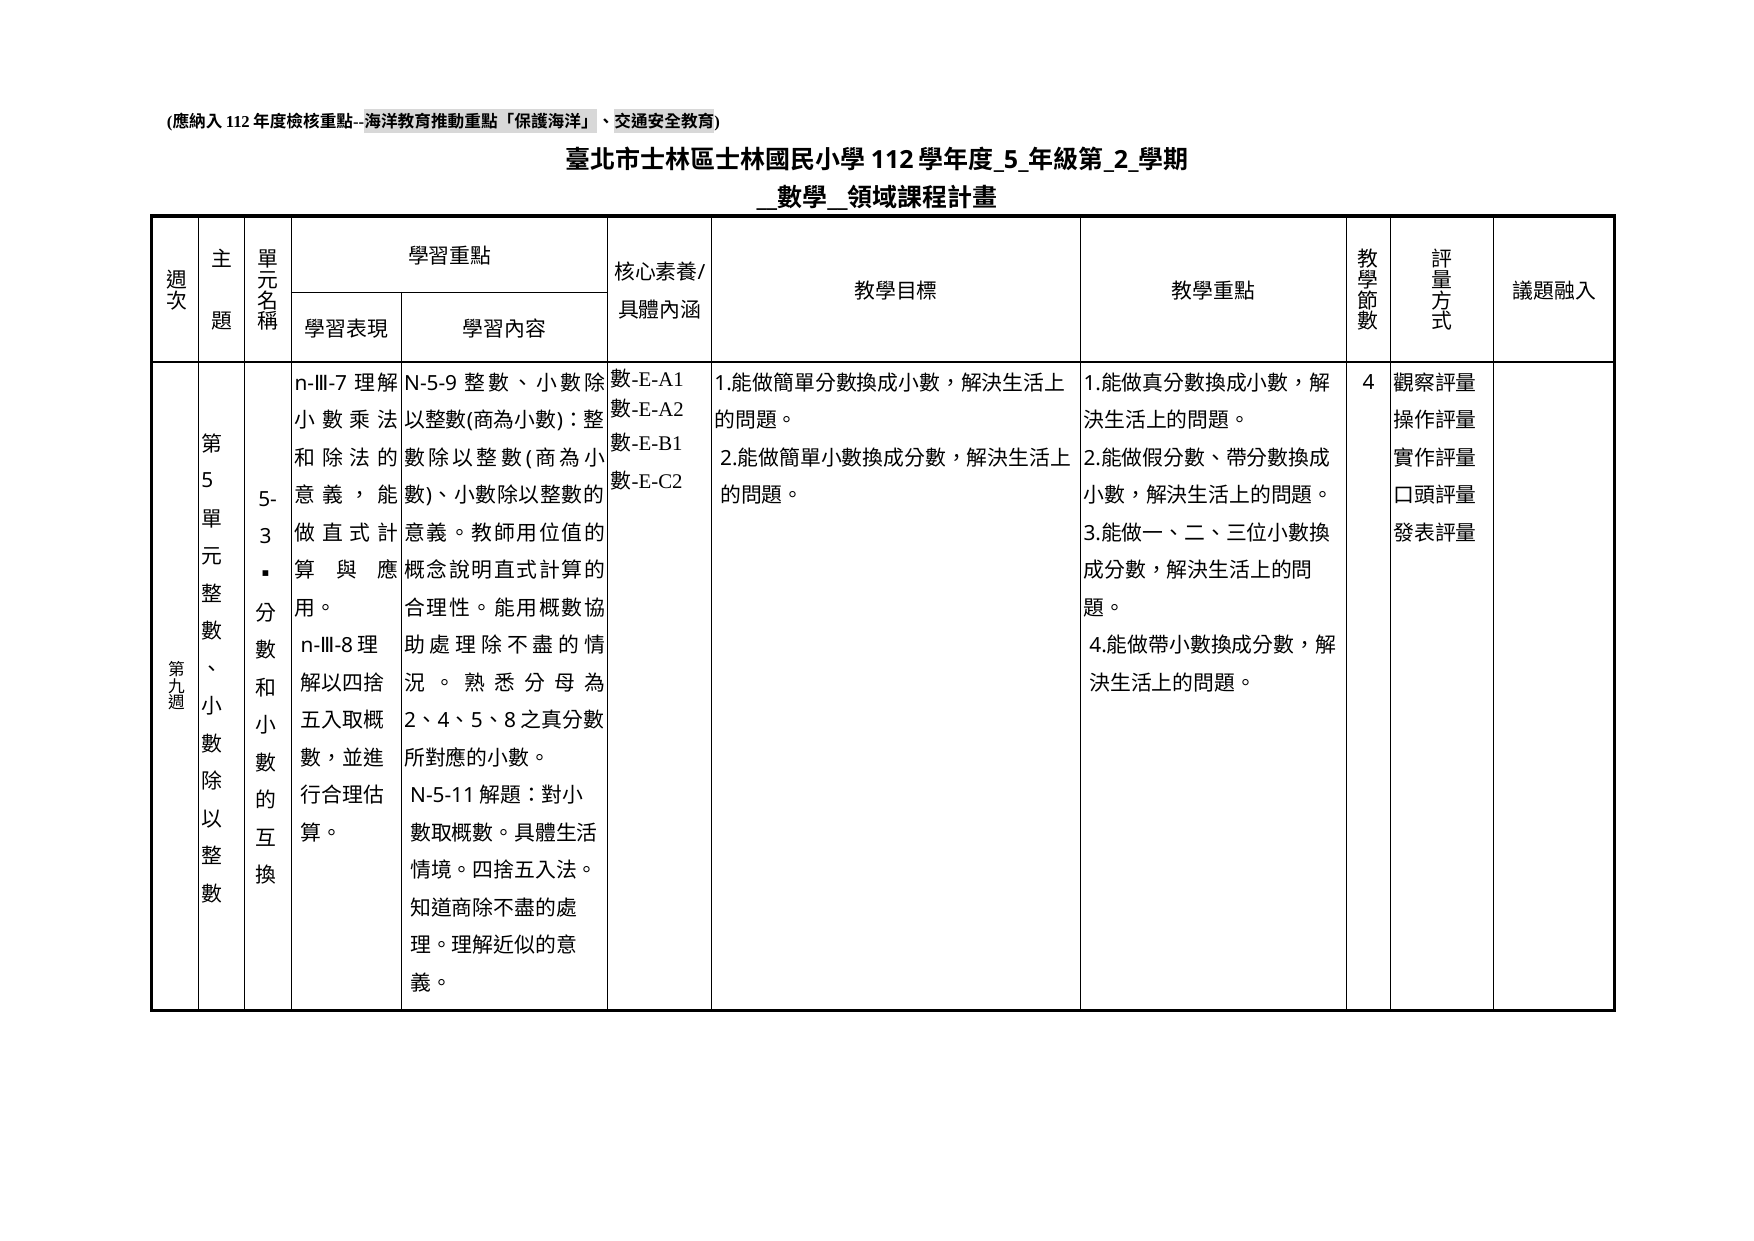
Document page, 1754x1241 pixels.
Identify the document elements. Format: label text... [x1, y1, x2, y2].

table_header 週次 [153, 218, 198, 361]
text (應納入112年度檢核重點--海洋教育推動重點「保護海洋」、交通安全教育) [150, 102, 1604, 139]
table_cell 數-E-A1 數-E-A2 數-E-B1數-E-C2 [608, 363, 711, 1009]
table_header 教學目標 [712, 218, 1080, 361]
table_cell 5-3▪分數和小數的互換 [245, 363, 291, 1009]
table_cell n-Ⅲ-7理解小數乘法和除法的意義，能做直式計算與應用。 n-Ⅲ-8理解以四捨五入取概數，並進行合理估算。 [292, 363, 401, 1009]
table_cell 觀察評量 操作評量 實作評量 口頭評量 發表評量 [1391, 363, 1493, 1009]
table_cell 學習內容 [402, 293, 607, 361]
table_cell 1.能做簡單分數換成小數，解決生活上的問題。 2.能做簡單小數換成分數，解決生活上的問題。 [712, 363, 1080, 1009]
table_header 學習重點 [292, 218, 607, 292]
table_header 單元名稱 [245, 218, 291, 361]
table_cell 第 5 單元整數、小數除以整數 [199, 363, 244, 1009]
text 臺北市士林區士林國民小學112學年度_5_年級第_2_學期 [150, 139, 1604, 177]
table_header 主 題 [199, 218, 244, 361]
text __數學__領域課程計畫 [150, 177, 1604, 214]
table_header 核心素養/具體內涵 [608, 218, 711, 361]
table_header 教學節數 [1347, 218, 1390, 361]
table_cell 1.能做真分數換成小數，解決生活上的問題。 2.能做假分數、帶分數換成小數，解決生活上的問題。 3.能做一、二、三位小數換成分數，解決生活上的問題。 4.能做帶小數換成分數，解決生活上的問題。 [1081, 363, 1346, 1009]
table_header 教學重點 [1081, 218, 1346, 361]
table_cell N-5-9整數、小數除以整數(商為小數)：整數除以整數(商為小數)、小數除以整數的意義。教師用位值的概念說明直式計算的合理性。能用概數協助處理除不盡的情況。熟悉分母為2、4、5、8之真分數所對應的小數。 N-5-11解題：對小數取概數。具體生活情境。四捨五入法。知道商除不盡的處理。理解近似的意義。 [402, 363, 607, 1009]
table_cell 學習表現 [292, 293, 401, 361]
table_cell [1494, 363, 1613, 1009]
table_cell 第九週 [153, 363, 198, 1009]
table_header 議題融入 [1494, 218, 1613, 361]
table_header 評量方式 [1391, 218, 1493, 361]
table_cell 4 [1347, 363, 1390, 1009]
